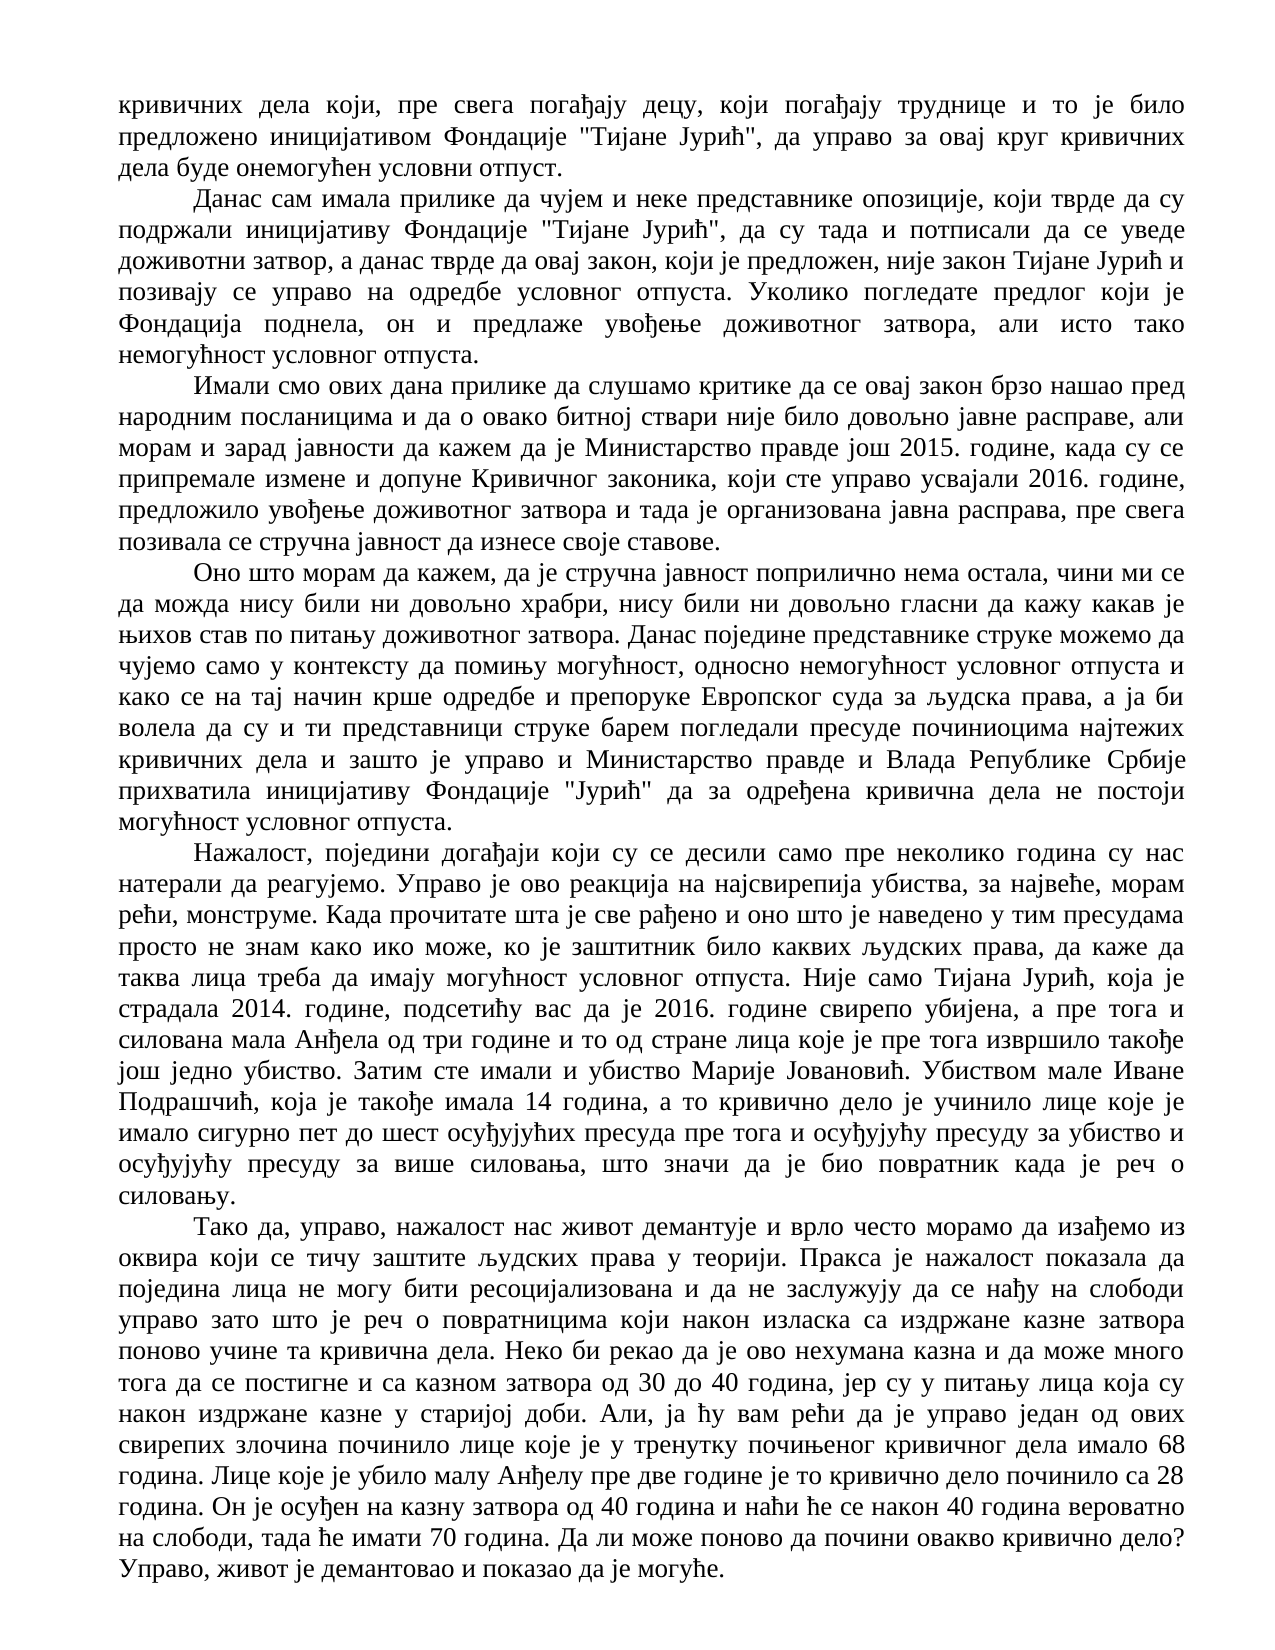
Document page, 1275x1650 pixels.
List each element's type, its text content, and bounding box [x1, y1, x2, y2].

text Данас сам имала прилике да чујем и неке представнике опозиције, који тврде да су подржали иницијативу Фондације "Тијане Јурић", да су тада и потписали да се уведе доживотни затвор, а данас тврде да овај закон, који је предложен, није закон Тијане Јурић и позивају се управо на одредбе условног отпуста. Уколико погледате предлог који је Фондација поднела, он и предлаже увођење доживотног затвора, али исто тако немогућност условног отпуста. [118, 182, 1186, 369]
text Тако да, управо, нажалост нас живот демантује и врло често морамо да изађемо из оквира који се тичу заштите људских права у теорији. Пракса је нажалост показала да поједина лица не могу бити ресоцијализована и да не заслужују да се нађу на слободи управо зато што је реч о повратницима који након изласка са издржане казне затвора поново учине та кривична дела. Неко би рекао да је ово нехумана казна и да може много тога да се постигне и са казном затвора од 30 до 40 година, јер су у питању лица која су након издржане казне у старијој доби. Али, ја ћу вам рећи да је управо један од ових свирепих злочина починило лице које је у тренутку почињеног кривичног дела имало 68 година. Лице које је убило малу Анђелу пре две године је то кривично дело починило са 28 година. Он је осуђен на казну затвора од 40 година и наћи ће се након 40 година вероватно на слободи, тада ће имати 70 година. Да ли може поново да почини овакво кривично дело? Управо, живот је демантовао и показао да је могуће. [118, 1210, 1186, 1584]
text Имали смо ових дана прилике да слушамо критике да се овај закон брзо нашао пред народним посланицима и да о овако битној ствари није било довољно јавне расправе, али морам и зарад јавности да кажем да је Министарство правде још 2015. године, када су се припремале измене и допуне Кривичног законика, који сте управо усвајали 2016. године, предложило увођење доживотног затвора и тада је организована јавна расправа, пре свега позивала се стручна јавност да изнесе своје ставове. [118, 369, 1186, 556]
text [118, 89, 1186, 182]
text Оно што морам да кажем, да је стручна јавност поприлично нема остала, чини ми се да можда нису били ни довољно храбри, нису били ни довољно гласни да кажу какав је њихов став по питању доживотног затвора. Данас поједине представнике струке можемо да чујемо само у контексту да помињу могућност, односно немогућност условног отпуста и како се на тај начин крше одредбе и препоруке Европског суда за људска права, а ја би волела да су и ти представници струке барем погледали пресуде починиоцима најтежих кривичних дела и зашто је управо и Министарство правде и Влада Републике Србије прихватила иницијативу Фондације "Јурић" да за одређена кривична дела не постоји могућност условног отпуста. [118, 556, 1186, 836]
text Нажалост, поједини догађаји који су се десили само пре неколико година су нас натерали да реагујемо. Управо је ово реакција на најсвирепија убиства, за највеће, морам рећи, монструме. Када прочитате шта је све рађено и оно што је наведено у тим пресудама просто не знам како ико може, ко је заштитник било каквих људских права, да каже да таква лица треба да имају могућност условног отпуста. Није само Тијана Јурић, која је страдала 2014. године, подсетићу вас да је 2016. године свирепо убијена, а пре тога и силована мала Анђела од три године и то од стране лица које је пре тога извршило такође још једно убиство. Затим сте имали и убиство Марије Јовановић. Убиством мале Иване Подрашчић, која је такође имала 14 година, а то кривично дело је учинило лице које је имало сигурно пет до шест осуђујућих пресуда пре тога и осуђујућу пресуду за убиство и осуђујућу пресуду за више силовања, што значи да је био повратник када је реч о силовању. [118, 836, 1186, 1210]
